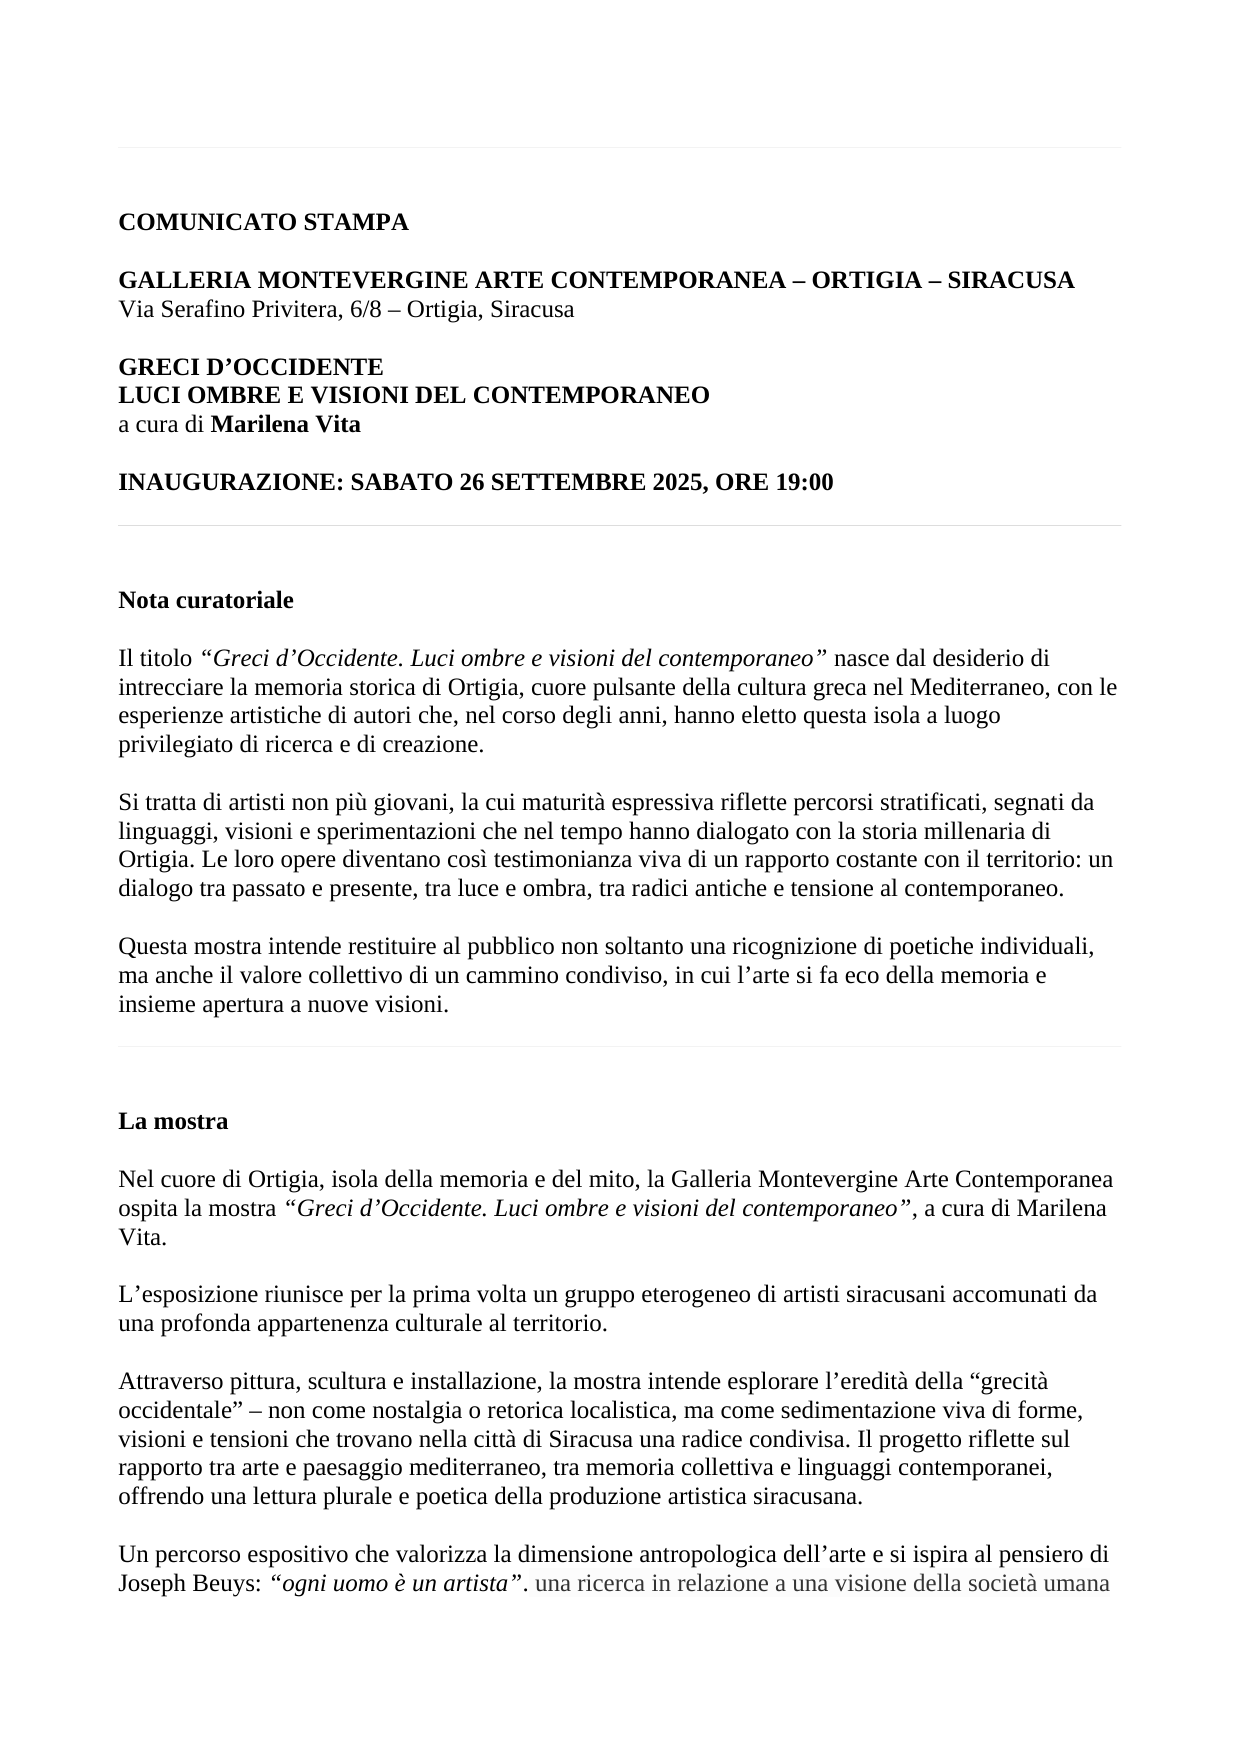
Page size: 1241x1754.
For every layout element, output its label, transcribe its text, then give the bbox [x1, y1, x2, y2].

text L’esposizione riunisce per la prima volta un gruppo eterogeneo di artisti siracusani accomunati da una profonda appartenenza culturale al territorio. [118, 1279, 1122, 1337]
text Il titolo “Greci d’Occidente. Luci ombre e visioni del contemporaneo” nasce dal desiderio di intrecciare la memoria storica di Ortigia, cuore pulsante della cultura greca nel Mediterraneo, con le esperienze artistiche di autori che, nel corso degli anni, hanno eletto questa isola a luogo privilegiato di ricerca e di creazione. [118, 643, 1122, 758]
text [118, 1539, 1122, 1597]
text Questa mostra intende restituire al pubblico non soltanto una ricognizione di poetiche individuali, ma anche il valore collettivo di un cammino condiviso, in cui l’arte si fa eco della memoria e insieme apertura a nuove visioni. [118, 931, 1122, 1017]
text Nota curatoriale [118, 585, 1122, 614]
text GALLERIA MONTEVERGINE ARTE CONTEMPORANEA – ORTIGIA – SIRACUSA Via Serafino Privitera, 6/8 – Ortigia, Siracusa [118, 265, 1122, 323]
text INAUGURAZIONE: SABATO 26 SETTEMBRE 2025, ORE 19:00 [118, 467, 1122, 496]
text GRECI D’OCCIDENTE LUCI OMBRE E VISIONI DEL CONTEMPORANEO a cura di Marilena Vita [118, 352, 1122, 438]
text La mostra [118, 1106, 1122, 1135]
text Nel cuore di Ortigia, isola della memoria e del mito, la Galleria Montevergine Arte Contemporanea ospita la mostra “Greci d’Occidente. Luci ombre e visioni del contemporaneo”, a cura di Marilena Vita. [118, 1164, 1122, 1250]
text Attraverso pittura, scultura e installazione, la mostra intende esplorare l’eredità della “grecità occidentale” – non come nostalgia o retorica localistica, ma come sedimentazione viva di forme, visioni e tensioni che trovano nella città di Siracusa una radice condivisa. Il progetto riflette sul rapporto tra arte e paesaggio mediterraneo, tra memoria collettiva e linguaggi contemporanei, offrendo una lettura plurale e poetica della produzione artistica siracusana. [118, 1366, 1122, 1510]
text COMUNICATO STAMPA [118, 207, 1122, 236]
text Si tratta di artisti non più giovani, la cui maturità espressiva riflette percorsi stratificati, segnati da linguaggi, visioni e sperimentazioni che nel tempo hanno dialogato con la storia millenaria di Ortigia. Le loro opere diventano così testimonianza viva di un rapporto costante con il territorio: un dialogo tra passato e presente, tra luce e ombra, tra radici antiche e tensione al contemporaneo. [118, 787, 1122, 902]
